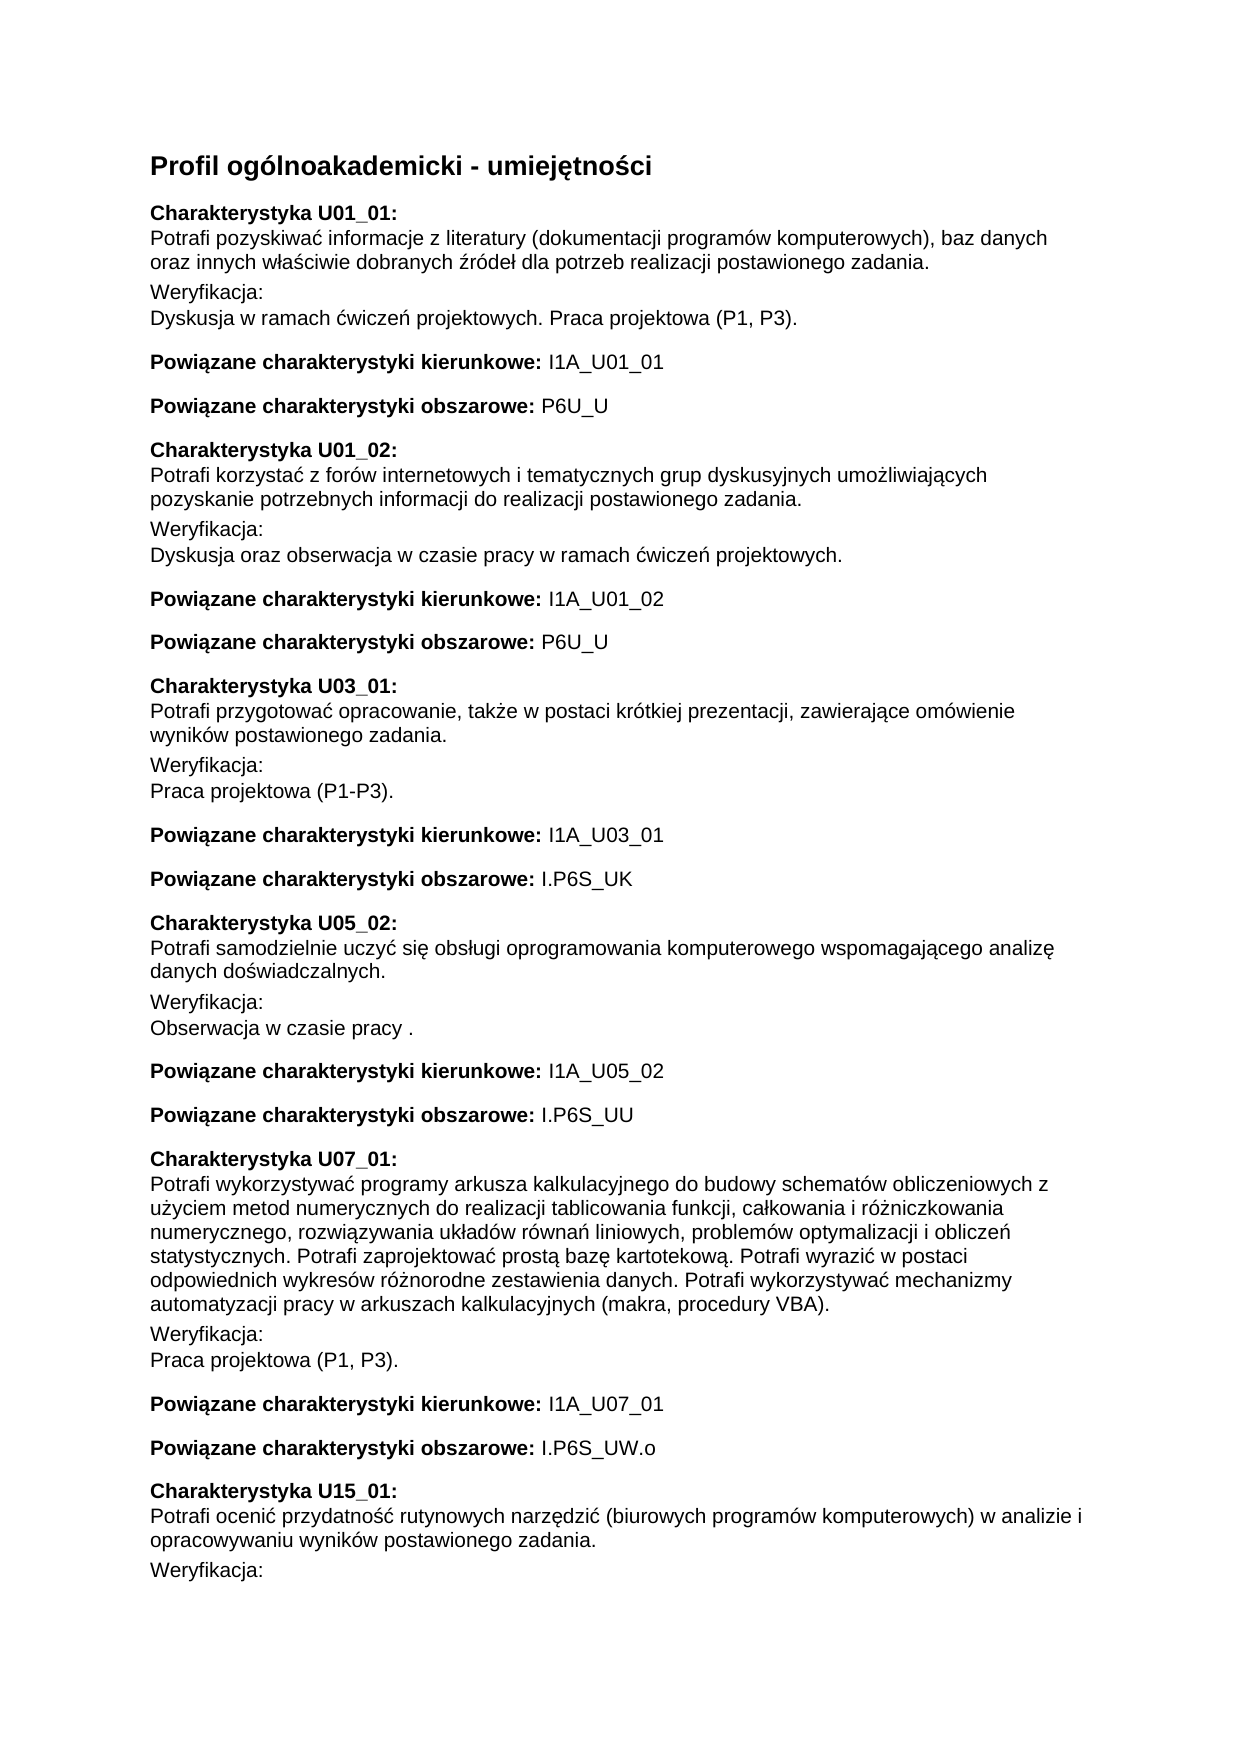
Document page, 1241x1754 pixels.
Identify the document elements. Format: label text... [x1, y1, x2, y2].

text Charakterystyka U07_01: [150, 1147, 1090, 1171]
text Charakterystyka U15_01: [150, 1479, 1090, 1503]
text Weryfikacja: [150, 1558, 1090, 1582]
text Charakterystyka U05_02: [150, 910, 1090, 934]
text Powiązane charakterystyki kierunkowe: I1A_U01_01 [150, 350, 1090, 374]
text Potrafi ocenić przydatność rutynowych narzędzić (biurowych programów komputerowych) w analizie i opracowywaniu wyników postawionego zadania. [150, 1504, 1090, 1552]
text Obserwacja w czasie pracy . [150, 1016, 1090, 1039]
text Dyskusja w ramach ćwiczeń projektowych. Praca projektowa (P1, P3). [150, 306, 1090, 330]
text Powiązane charakterystyki obszarowe: I.P6S_UK [150, 867, 1090, 891]
text Praca projektowa (P1, P3). [150, 1348, 1090, 1372]
subtitle Profil ogólnoakademicki - umiejętności [150, 150, 1090, 181]
text Powiązane charakterystyki kierunkowe: I1A_U07_01 [150, 1392, 1090, 1416]
text Charakterystyka U03_01: [150, 674, 1090, 698]
text Powiązane charakterystyki obszarowe: P6U_U [150, 630, 1090, 654]
text Potrafi samodzielnie uczyć się obsługi oprogramowania komputerowego wspomagającego analizę danych doświadczalnych. [150, 935, 1090, 983]
text Weryfikacja: [150, 1322, 1090, 1346]
text Powiązane charakterystyki kierunkowe: I1A_U01_02 [150, 586, 1090, 610]
text Charakterystyka U01_02: [150, 437, 1090, 461]
text Powiązane charakterystyki obszarowe: I.P6S_UW.o [150, 1435, 1090, 1459]
text Powiązane charakterystyki kierunkowe: I1A_U05_02 [150, 1059, 1090, 1083]
text Weryfikacja: [150, 753, 1090, 777]
text Potrafi przygotować opracowanie, także w postaci krótkiej prezentacji, zawierające omówienie wyników postawionego zadania. [150, 699, 1090, 747]
text Potrafi wykorzystywać programy arkusza kalkulacyjnego do budowy schematów obliczeniowych z użyciem metod numerycznych do realizacji tablicowania funkcji, całkowania i różniczkowania numerycznego, rozwiązywania układów równań liniowych, problemów optymalizacji i obliczeń statystycznych. Potrafi zaprojektować prostą bazę kartotekową. Potrafi wyrazić w postaci odpowiednich wykresów różnorodne zestawienia danych. Potrafi wykorzystywać mechanizmy automatyzacji pracy w arkuszach kalkulacyjnych (makra, procedury VBA). [150, 1172, 1090, 1316]
text Powiązane charakterystyki obszarowe: P6U_U [150, 394, 1090, 418]
text Dyskusja oraz obserwacja w czasie pracy w ramach ćwiczeń projektowych. [150, 543, 1090, 567]
text Powiązane charakterystyki kierunkowe: I1A_U03_01 [150, 823, 1090, 847]
text Powiązane charakterystyki obszarowe: I.P6S_UU [150, 1103, 1090, 1127]
text Charakterystyka U01_01: [150, 201, 1090, 225]
text Praca projektowa (P1-P3). [150, 779, 1090, 803]
text Weryfikacja: [150, 517, 1090, 541]
text Weryfikacja: [150, 280, 1090, 304]
text Potrafi pozyskiwać informacje z literatury (dokumentacji programów komputerowych), baz danych oraz innych właściwie dobranych źródeł dla potrzeb realizacji postawionego zadania. [150, 226, 1090, 274]
text Potrafi korzystać z forów internetowych i tematycznych grup dyskusyjnych umożliwiających pozyskanie potrzebnych informacji do realizacji postawionego zadania. [150, 462, 1090, 510]
text Weryfikacja: [150, 989, 1090, 1013]
